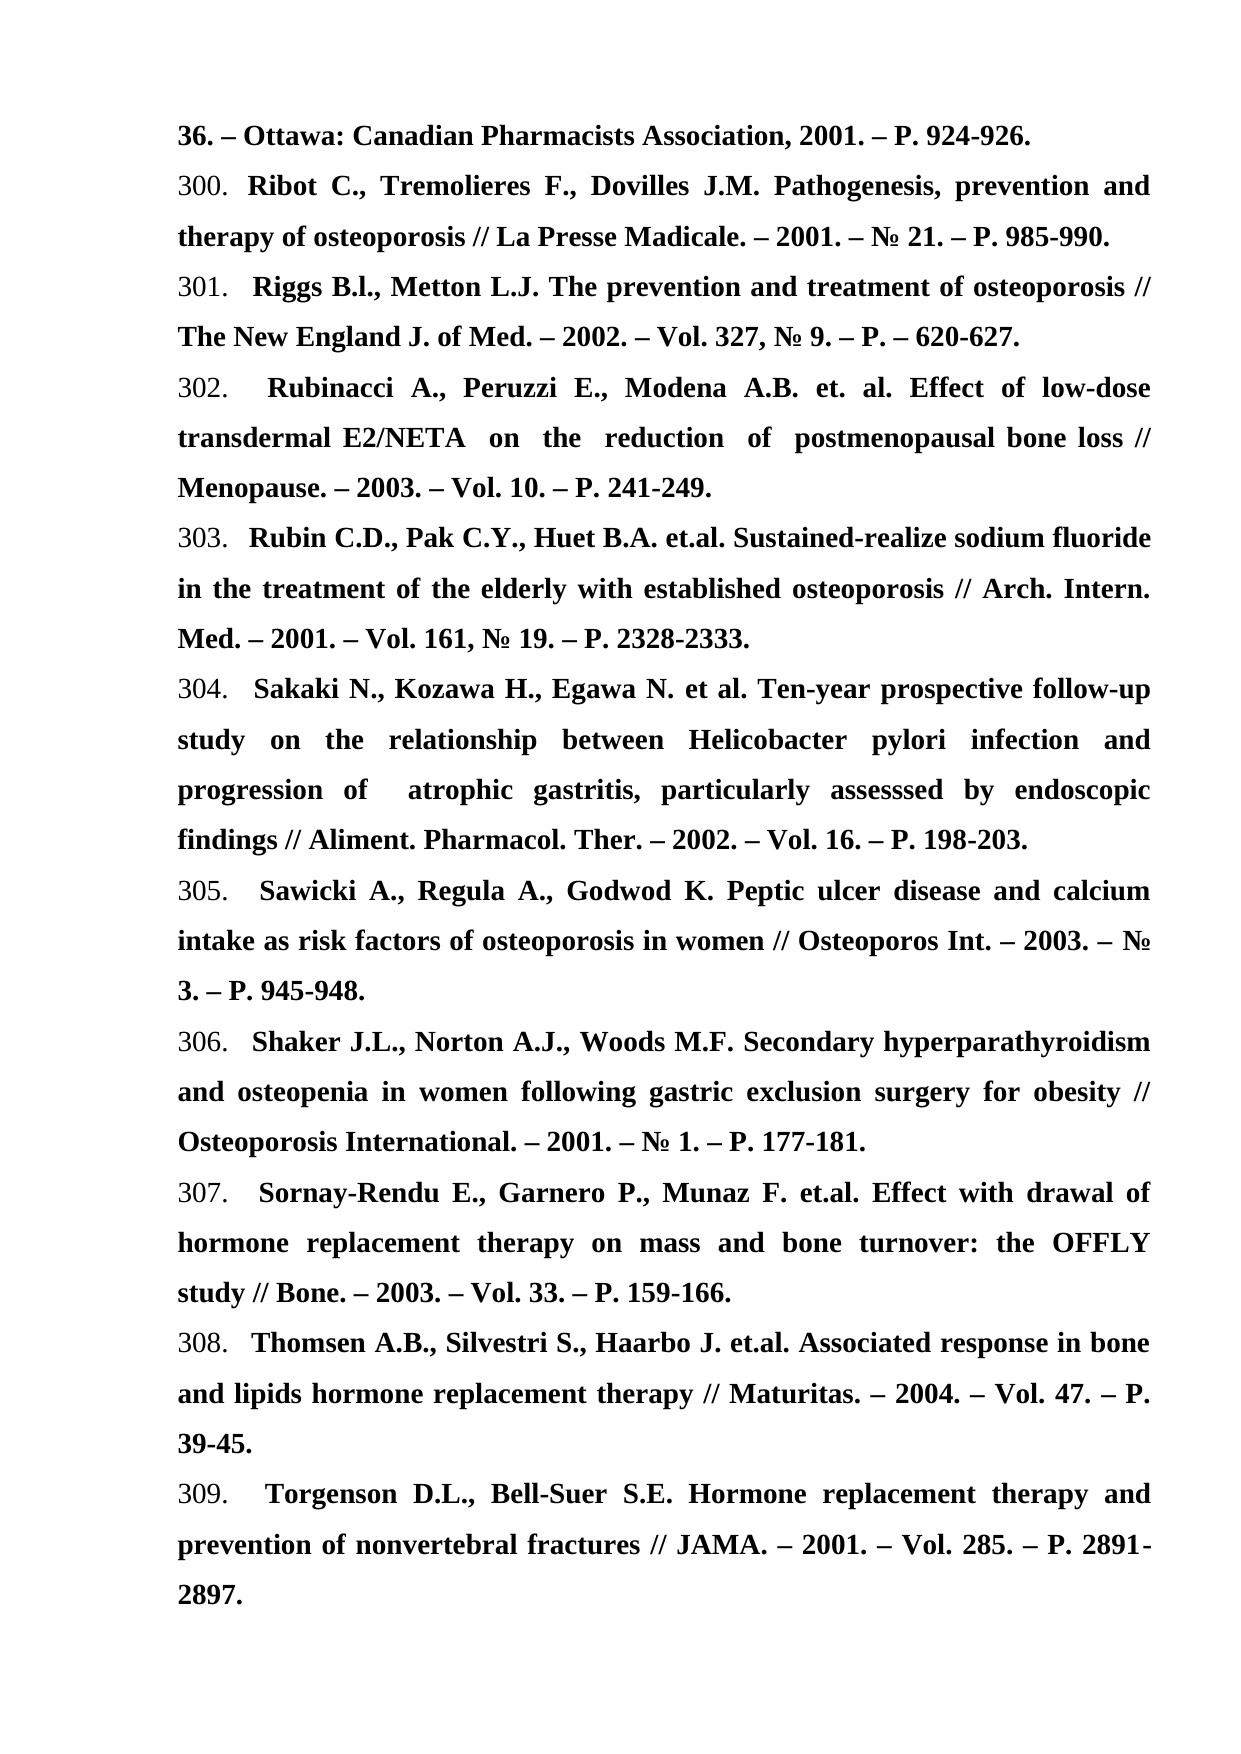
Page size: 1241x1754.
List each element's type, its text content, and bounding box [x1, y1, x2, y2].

list Sornay-Rendu E., Garnero P., Munaz F. et.al. Effect with drawal of hormone replacement therapy on mass and bone turnover: the OFFLY study // Bone. – 2003. – Vol. 33. – P. 159-166. [177, 1175, 1152, 1309]
list Sawicki A., Regula A., Godwod K. Peptic ulcer disease and calcium intake as risk factors of osteoporosis in women // Osteoporos Int. – 2003. – № 3. – Р. 945-948. [177, 873, 1152, 1007]
list Rubinacci A., Peruzzi E., Modena A.B. et. al. Effect of low-dose transdermal E2/NETA on the reduction of postmenopausal bone loss // Menopause. – 2003. – Vol. 10. – P. 241-249. [177, 370, 1152, 504]
list Torgenson D.L., Bell-Suer S.E. Hormone replacement therapy and prevention of nonvertebral fractures // JAMA. – 2001. – Vol. 285. – P. 2891-2897. [177, 1477, 1152, 1611]
list Sakaki N., Kozawa H., Egawa N. еt al. Ten-year prospective follow-up study on the relationship between Helicobacter pylori infection and progression of atrophic gastritis, particularly assesssed by endoscopic findings // Aliment. Pharmacol. Ther. – 2002. – Vol. 16. – P. 198-203. [177, 672, 1152, 856]
list Thomsen A.B., Silvestri S., Haarbo J. et.al. Associated response in bone and lipids hormone replacement therapy // Maturitas. – 2004. – Vol. 47. – P. 39-45. [177, 1326, 1152, 1460]
list Shaker J.L., Norton A.J., Woods M.F. Secondary hyperparathyroidism and osteopenia in women following gastric exclusion surgery for obesity // Osteoporosis International. – 2001. – № 1. – Р. 177-181. [177, 1024, 1152, 1158]
list Ribot C., Tremolieres F., Dovilles J.M. Pathogenesis, prevention and therapy of osteoporosis // La Presse Madicale. – 2001. – № 21. – Р. 985-990. [177, 168, 1152, 252]
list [177, 118, 1152, 152]
list Rubin C.D., Pak C.Y., Huet B.A. et.al. Sustained-realize sodium fluoride in the treatment of the elderly with established osteoporosis // Arch. Intern. Med. – 2001. – Vol. 161, № 19. – Р. 2328-2333. [177, 521, 1152, 655]
list Riggs B.l., Metton L.J. The prevention and treatment of osteoporosis // The New England J. of Med. – 2002. – Vol. 327, № 9. – Р. – 620-627. [177, 269, 1152, 353]
